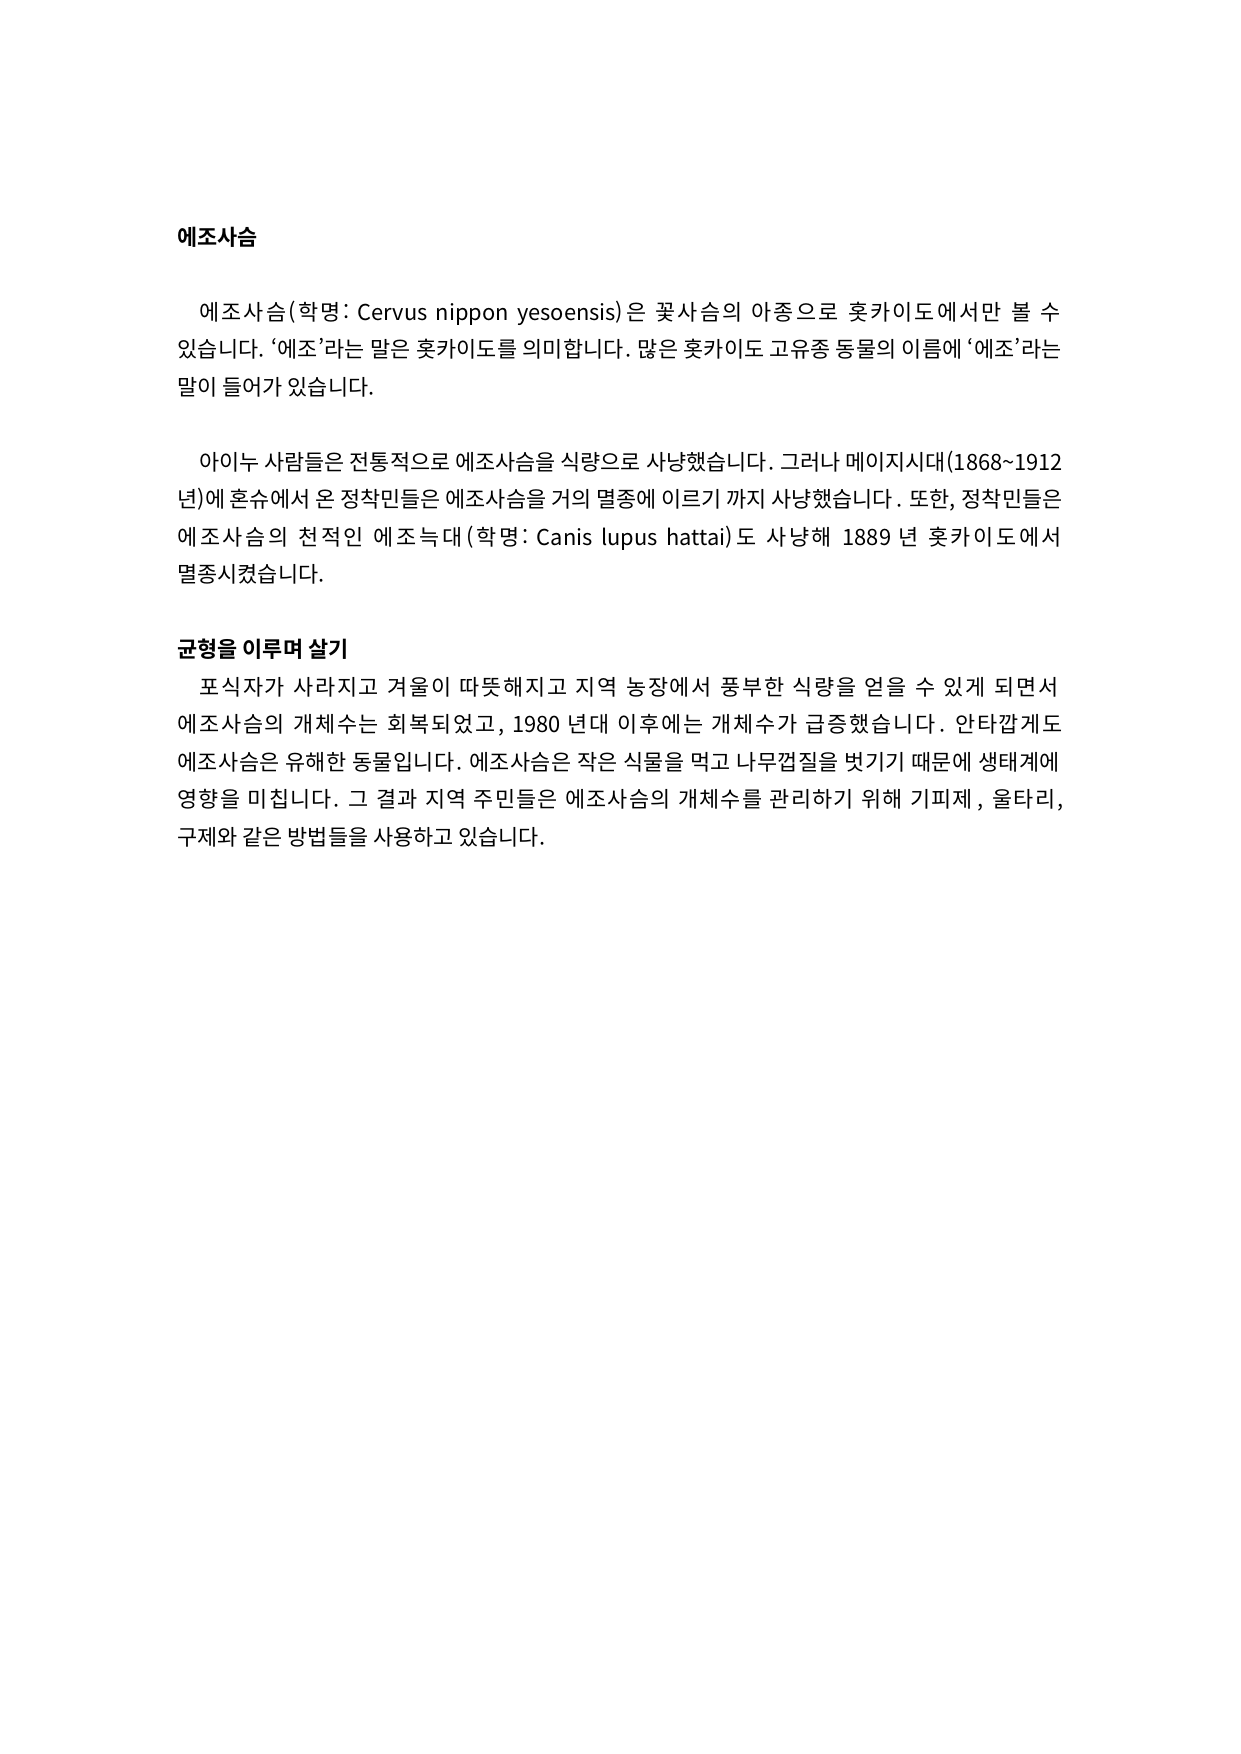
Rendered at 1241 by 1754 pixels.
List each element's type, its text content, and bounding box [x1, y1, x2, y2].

text 균형을 이루며 살기 [177, 629, 1063, 667]
text 포식자가 사라지고 겨울이 따뜻해지고 지역 농장에서 풍부한 식량을 얻을 수 있게 되면서 에조사슴의 개체수는 회복되었고, 1980년대 이후에는 개체수가 급증했습니다. 안타깝게도 에조사슴은 유해한 동물입니다. 에조사슴은 작은 식물을 먹고 나무껍질을 벗기기 때문에 생태계에 영향을 미칩니다. 그 결과 지역 주민들은 에조사슴의 개체수를 관리하기 위해 기피제, 울타리, 구제와 같은 방법들을 사용하고 있습니다. [177, 667, 1063, 854]
text 에조사슴(학명: Cervus nippon yesoensis)은 꽃사슴의 아종으로 홋카이도에서만 볼 수 있습니다. ‘에조’라는 말은 홋카이도를 의미합니다. 많은 홋카이도 고유종 동물의 이름에 ‘에조’라는 말이 들어가 있습니다. [177, 292, 1063, 404]
text 에조사슴 [177, 217, 1063, 254]
text 아이누 사람들은 전통적으로 에조사슴을 식량으로 사냥했습니다. 그러나 메이지시대(1868~1912년)에 혼슈에서 온 정착민들은 에조사슴을 거의 멸종에 이르기 까지 사냥했습니다. 또한, 정착민들은 에조사슴의 천적인 에조늑대(학명: Canis lupus hattai)도 사냥해 1889년 홋카이도에서 멸종시켰습니다. [177, 442, 1063, 592]
